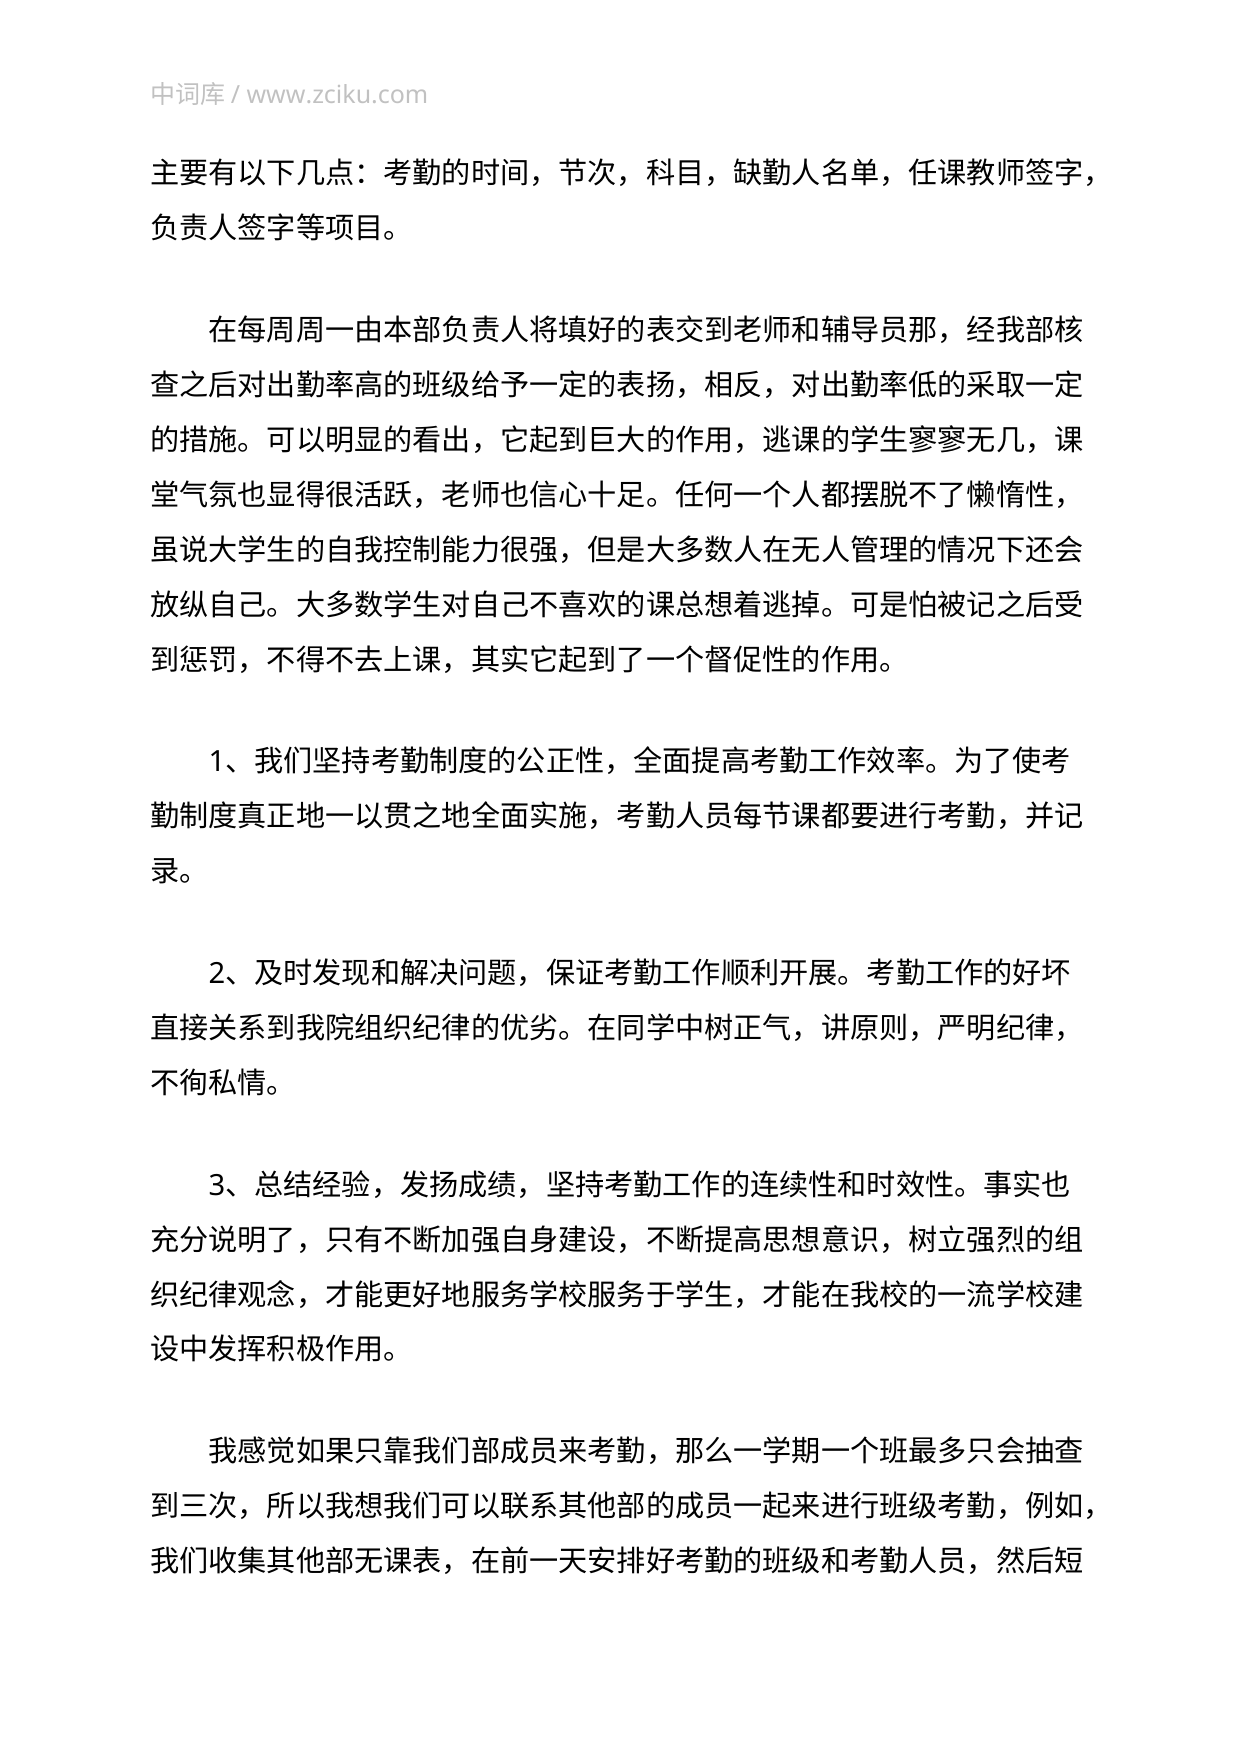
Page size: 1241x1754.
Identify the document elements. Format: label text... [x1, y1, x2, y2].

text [150, 150, 1090, 247]
text 1、我们坚持考勤制度的公正性，全面提高考勤工作效率。为了使考勤制度真正地一以贯之地全面实施，考勤人员每节课都要进行考勤，并记录。 [150, 738, 1090, 890]
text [150, 1428, 1090, 1580]
text 2、及时发现和解决问题，保证考勤工作顺利开展。考勤工作的好坏直接关系到我院组织纪律的优劣。在同学中树正气，讲原则，严明纪律，不徇私情。 [150, 949, 1090, 1102]
text 在每周周一由本部负责人将填好的表交到老师和辅导员那，经我部核查之后对出勤率高的班级给予一定的表扬，相反，对出勤率低的采取一定的措施。可以明显的看出，它起到巨大的作用，逃课的学生寥寥无几，课堂气氛也显得很活跃，老师也信心十足。任何一个人都摆脱不了懒惰性，虽说大学生的自我控制能力很强，但是大多数人在无人管理的情况下还会放纵自己。大多数学生对自己不喜欢的课总想着逃掉。可是怕被记之后受到惩罚，不得不去上课，其实它起到了一个督促性的作用。 [150, 307, 1090, 678]
text 3、总结经验，发扬成绩，坚持考勤工作的连续性和时效性。事实也充分说明了，只有不断加强自身建设，不断提高思想意识，树立强烈的组织纪律观念，才能更好地服务学校服务于学生，才能在我校的一流学校建设中发挥积极作用。 [150, 1161, 1090, 1368]
